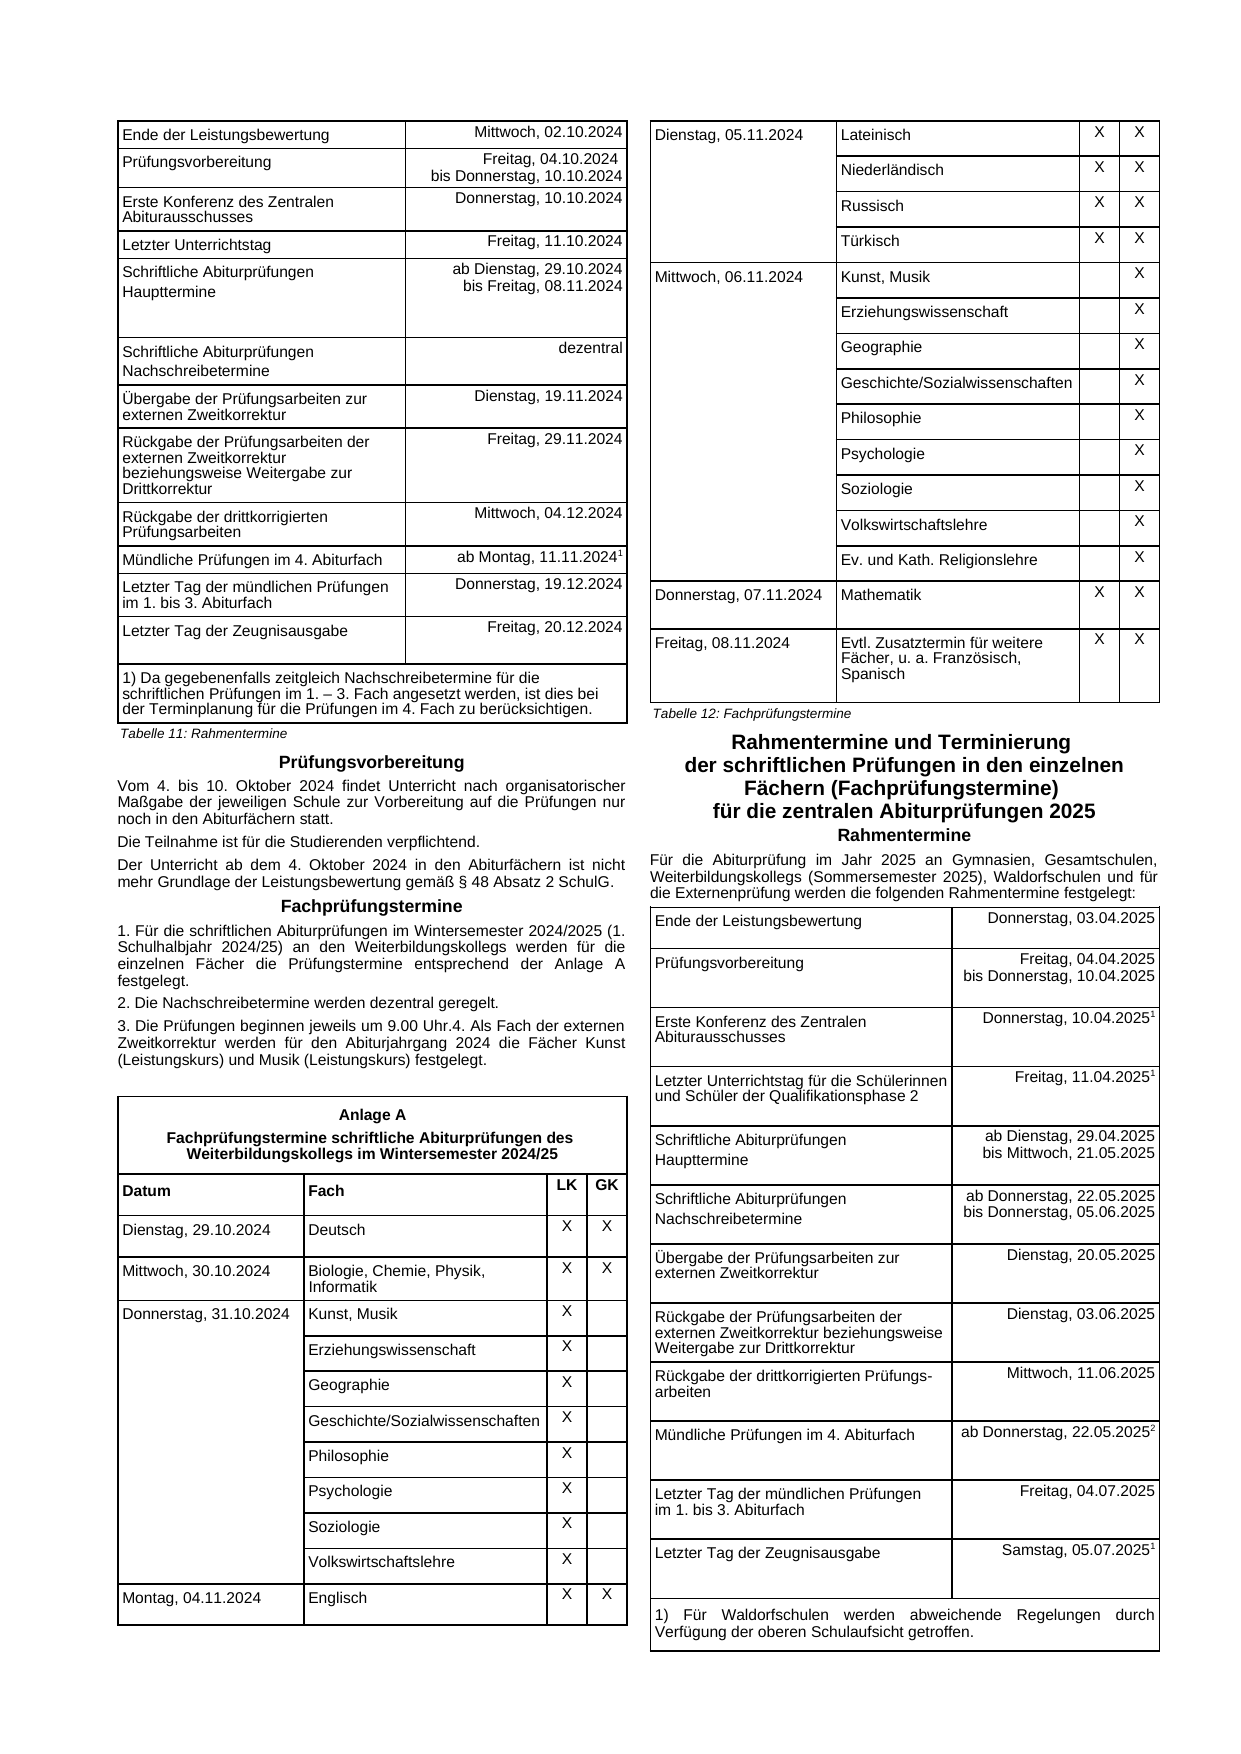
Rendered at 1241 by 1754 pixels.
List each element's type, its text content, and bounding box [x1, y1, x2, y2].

table_cell Freitag, 08.11.2024 [651, 630, 836, 702]
table_cell Mathematik [837, 582, 1079, 628]
table_cell Freitag, 20.12.2024 [406, 617, 626, 663]
table_cell Dienstag, 29.10.2024 [119, 1216, 303, 1256]
table_cell Datum [119, 1175, 303, 1215]
table_cell X [548, 1478, 586, 1512]
table_cell [1080, 334, 1119, 368]
table_cell Erste Konferenz des Zentralen Abiturausschusses [651, 1008, 951, 1066]
table_cell Mittwoch, 11.06.2025 [953, 1363, 1159, 1420]
text 2. Die Nachschreibetermine werden dezentral geregelt. [117, 996, 626, 1012]
text Der Unterricht ab dem 4. Oktober 2024 in den Abiturfächern ist nicht mehr Grundlage der Leistungsbewertung gemäß § 48 Absatz 2 SchulG. [117, 857, 626, 890]
table_cell Freitag, 11.04.20251 [953, 1067, 1159, 1125]
table_cell Schriftliche Abiturprüfungen Nachschreibetermine [651, 1186, 951, 1243]
text Fachprüfungstermine [117, 899, 626, 916]
table_cell Donnerstag, 07.11.2024 [651, 582, 836, 628]
table_cell Tabelle 12: Fachprüfungstermine [650, 703, 1159, 725]
table_cell [588, 1549, 626, 1583]
table_cell X [1120, 299, 1159, 332]
table_cell Samstag, 05.07.20251 [953, 1540, 1159, 1597]
table_cell Erziehungswissenschaft [837, 299, 1079, 332]
table_cell Donnerstag, 31.10.2024 [119, 1301, 303, 1583]
table_cell X [548, 1407, 586, 1441]
table_cell [1080, 405, 1119, 439]
table_cell X [588, 1258, 626, 1299]
table_cell Englisch [305, 1585, 546, 1624]
table_cell X [548, 1514, 586, 1547]
table_cell X [1120, 370, 1159, 403]
table_cell X [1120, 547, 1159, 580]
table_cell Donnerstag, 19.12.2024 [406, 574, 626, 616]
table_cell Letzter Tag der mündlichen Prüfungen im 1. bis 3. Abiturfach [651, 1481, 951, 1538]
table_cell Rückgabe der Prüfungsarbeiten der externen Zweitkorrektur beziehungsweise Weitergabe zur Drittkorrektur [651, 1304, 951, 1361]
text Die Teilnahme ist für die Studierenden verpflichtend. [117, 834, 626, 851]
table_cell X [1120, 405, 1159, 439]
table_cell X [548, 1443, 586, 1477]
table_cell Schriftliche Abiturprüfungen Nachschreibetermine [119, 338, 405, 384]
table_cell GK [588, 1175, 626, 1215]
table_cell Rückgabe der Prüfungsarbeiten der externen Zweitkorrektur beziehungsweise Weitergabe zur Drittkorrektur [119, 429, 405, 502]
table_cell Russisch [837, 192, 1079, 226]
table_cell Freitag, 29.11.2024 [406, 429, 626, 502]
table_cell Freitag, 04.10.2024 bis Donnerstag, 10.10.2024 [406, 149, 626, 187]
table_cell X [548, 1258, 586, 1299]
table_cell X [1120, 334, 1159, 368]
table_cell [588, 1337, 626, 1370]
table_cell Psychologie [837, 440, 1079, 474]
table_cell Erste Konferenz des Zentralen Abiturausschusses [119, 188, 405, 230]
table_cell X [1120, 476, 1159, 509]
table_cell [1080, 299, 1119, 332]
table_cell Deutsch [305, 1216, 546, 1256]
table_cell ab Donnerstag, 22.05.2025 bis Donnerstag, 05.06.2025 [953, 1186, 1159, 1243]
text Rahmentermine und Terminierung der schriftlichen Prüfungen in den einzelnen Fächern (Fachprüfungstermine) für die zentralen Abiturprüfungen 2025 Rahmentermine [649, 731, 1158, 846]
table_cell Letzter Unterrichtstag für die Schülerinnen und Schüler der Qualifikationsphase 2 [651, 1067, 951, 1125]
table_cell X [1080, 157, 1119, 191]
table_cell Letzter Unterrichtstag [119, 232, 405, 257]
table_cell [1080, 511, 1119, 545]
table_cell Kunst, Musik [837, 263, 1079, 297]
table_cell Erziehungswissenschaft [305, 1337, 546, 1370]
table_cell X [548, 1585, 586, 1624]
table_cell Mittwoch, 02.10.2024 [406, 122, 626, 148]
table_cell Montag, 04.11.2024 [119, 1585, 303, 1624]
table_cell Volkswirtschaftslehre [837, 511, 1079, 545]
table_cell X [1120, 157, 1159, 191]
table_cell ab Dienstag, 29.10.2024 bis Freitag, 08.11.2024 [406, 259, 626, 337]
table_cell [1080, 476, 1119, 509]
table_cell Letzter Tag der mündlichen Prüfungen im 1. bis 3. Abiturfach [119, 574, 405, 616]
table_cell ab Donnerstag, 22.05.20252 [953, 1422, 1159, 1479]
table_cell Dienstag, 05.11.2024 [651, 122, 836, 262]
text 1. Für die schriftlichen Abiturprüfungen im Wintersemester 2024/2025 (1. Schulhalbjahr 2024/25) an den Weiterbildungskollegs werden für die einzelnen Fächer die Prüfungstermine entsprechend der Anlage A festgelegt. [117, 923, 626, 989]
table_cell Geschichte/Sozialwissenschaften [837, 370, 1079, 403]
table_cell X [1080, 192, 1119, 226]
table_cell [588, 1372, 626, 1406]
table_cell [588, 1443, 626, 1477]
table_cell Mittwoch, 04.12.2024 [406, 503, 626, 545]
table_cell X [1080, 582, 1119, 628]
table_cell Schriftliche Abiturprüfungen Haupttermine [119, 259, 405, 337]
table_cell Mittwoch, 30.10.2024 [119, 1258, 303, 1299]
table_cell Prüfungsvorbereitung [651, 949, 951, 1007]
table_cell X [588, 1216, 626, 1256]
table_cell Dienstag, 19.11.2024 [406, 386, 626, 427]
table_cell ab Dienstag, 29.04.2025 bis Mittwoch, 21.05.2025 [953, 1127, 1159, 1184]
table_cell X [1080, 122, 1119, 155]
table_cell Rückgabe der drittkorrigierten Prüfungs-arbeiten [651, 1363, 951, 1420]
table_cell Soziologie [837, 476, 1079, 509]
table_cell dezentral [406, 338, 626, 384]
table_cell Mündliche Prüfungen im 4. Abiturfach [119, 547, 405, 573]
table_cell Türkisch [837, 228, 1079, 262]
text 3. Die Prüfungen beginnen jeweils um 9.00 Uhr.4. Als Fach der externen Zweitkorrektur werden für den Abiturjahrgang 2024 die Fächer Kunst (Leistungskurs) und Musik (Leistungskurs) festgelegt. [117, 1018, 626, 1068]
table_cell Geschichte/Sozialwissenschaften [305, 1407, 546, 1441]
text Prüfungsvorbereitung [117, 754, 626, 772]
table_cell [1080, 370, 1119, 403]
table_header Ende der Leistungsbewertung [651, 908, 951, 948]
table_cell Geographie [837, 334, 1079, 368]
table_cell X [1120, 263, 1159, 297]
table_cell Rückgabe der drittkorrigierten Prüfungsarbeiten [119, 503, 405, 545]
table_cell Fach [305, 1175, 546, 1215]
table_cell Psychologie [305, 1478, 546, 1512]
table_cell Kunst, Musik [305, 1301, 546, 1335]
table_cell [1080, 547, 1119, 580]
table_cell Mündliche Prüfungen im 4. Abiturfach [651, 1422, 951, 1479]
table_cell Lateinisch [837, 122, 1079, 155]
table_cell [588, 1407, 626, 1441]
table_cell [1080, 440, 1119, 474]
table_cell Freitag, 04.04.2025 bis Donnerstag, 10.04.2025 [953, 949, 1159, 1007]
table_header Donnerstag, 03.04.2025 [953, 908, 1159, 948]
table_cell [588, 1301, 626, 1335]
table_cell Geographie [305, 1372, 546, 1406]
table_cell Volkswirtschaftslehre [305, 1549, 546, 1583]
table_cell X [548, 1549, 586, 1583]
table_cell X [1080, 228, 1119, 262]
table_cell Dienstag, 20.05.2025 [953, 1245, 1159, 1302]
table_cell Schriftliche Abiturprüfungen Haupttermine [651, 1127, 951, 1184]
table_cell Ev. und Kath. Religionslehre [837, 547, 1079, 580]
table_cell Evtl. Zusatztermin für weitere Fächer, u. a. Französisch, Spanisch [837, 630, 1079, 702]
table_cell Donnerstag, 10.04.20251 [953, 1008, 1159, 1066]
table_cell X [1080, 630, 1119, 702]
table_cell Prüfungsvorbereitung [119, 149, 405, 187]
table_cell LK [548, 1175, 586, 1215]
table_cell Philosophie [305, 1443, 546, 1477]
table_cell X [1120, 440, 1159, 474]
table_cell [588, 1514, 626, 1547]
table_cell Letzter Tag der Zeugnisausgabe [651, 1540, 951, 1597]
table_cell X [1120, 228, 1159, 262]
table_cell X [1120, 582, 1159, 628]
table_cell Donnerstag, 10.10.2024 [406, 188, 626, 230]
table_cell [588, 1478, 626, 1512]
table_cell Freitag, 11.10.2024 [406, 232, 626, 257]
table_cell Mittwoch, 06.11.2024 [651, 263, 836, 580]
table_cell Übergabe der Prüfungsarbeiten zur externen Zweitkorrektur [119, 386, 405, 427]
table_cell [1080, 263, 1119, 297]
table_cell X [548, 1216, 586, 1256]
table_cell X [1120, 630, 1159, 702]
text Für die Abiturprüfung im Jahr 2025 an Gymnasien, Gesamtschulen, Weiterbildungskollegs (Sommersemester 2025), Waldorfschulen und für die Externenprüfung werden die folgenden Rahmentermine festgelegt: [649, 852, 1158, 902]
table_cell Übergabe der Prüfungsarbeiten zur externen Zweitkorrektur [651, 1245, 951, 1302]
table_cell Soziologie [305, 1514, 546, 1547]
table_cell Philosophie [837, 405, 1079, 439]
table_cell X [1120, 511, 1159, 545]
table_cell X [548, 1301, 586, 1335]
table_cell X [1120, 192, 1159, 226]
table_header Anlage A Fachprüfungstermine schriftliche Abiturprüfungen des Weiterbildungskollegs im Wintersemester 2024/25 [119, 1097, 626, 1173]
table_cell X [548, 1372, 586, 1406]
table_cell X [1120, 122, 1159, 155]
table_cell Dienstag, 03.06.2025 [953, 1304, 1159, 1361]
table_cell ab Montag, 11.11.20241 [406, 547, 626, 573]
table_cell Biologie, Chemie, Physik, Informatik [305, 1258, 546, 1299]
table_cell Tabelle 11: Rahmentermine [118, 724, 627, 746]
table_cell X [548, 1337, 586, 1370]
table_cell Ende der Leistungsbewertung [119, 122, 405, 148]
table_cell 1) Da gegebenenfalls zeitgleich Nachschreibetermine für die schriftlichen Prüfungen im 1. – 3. Fach angesetzt werden, ist dies bei der Terminplanung für die Prüfungen im 4. Fach zu berücksichtigen. [119, 665, 626, 722]
table_cell Freitag, 04.07.2025 [953, 1481, 1159, 1538]
table_cell X [588, 1585, 626, 1624]
table_cell Letzter Tag der Zeugnisausgabe [119, 617, 405, 663]
table_cell Niederländisch [837, 157, 1079, 191]
text Vom 4. bis 10. Oktober 2024 findet Unterricht nach organisatorischer Maßgabe der jeweiligen Schule zur Vorbereitung auf die Prüfungen nur noch in den Abiturfächern statt. [117, 778, 626, 828]
